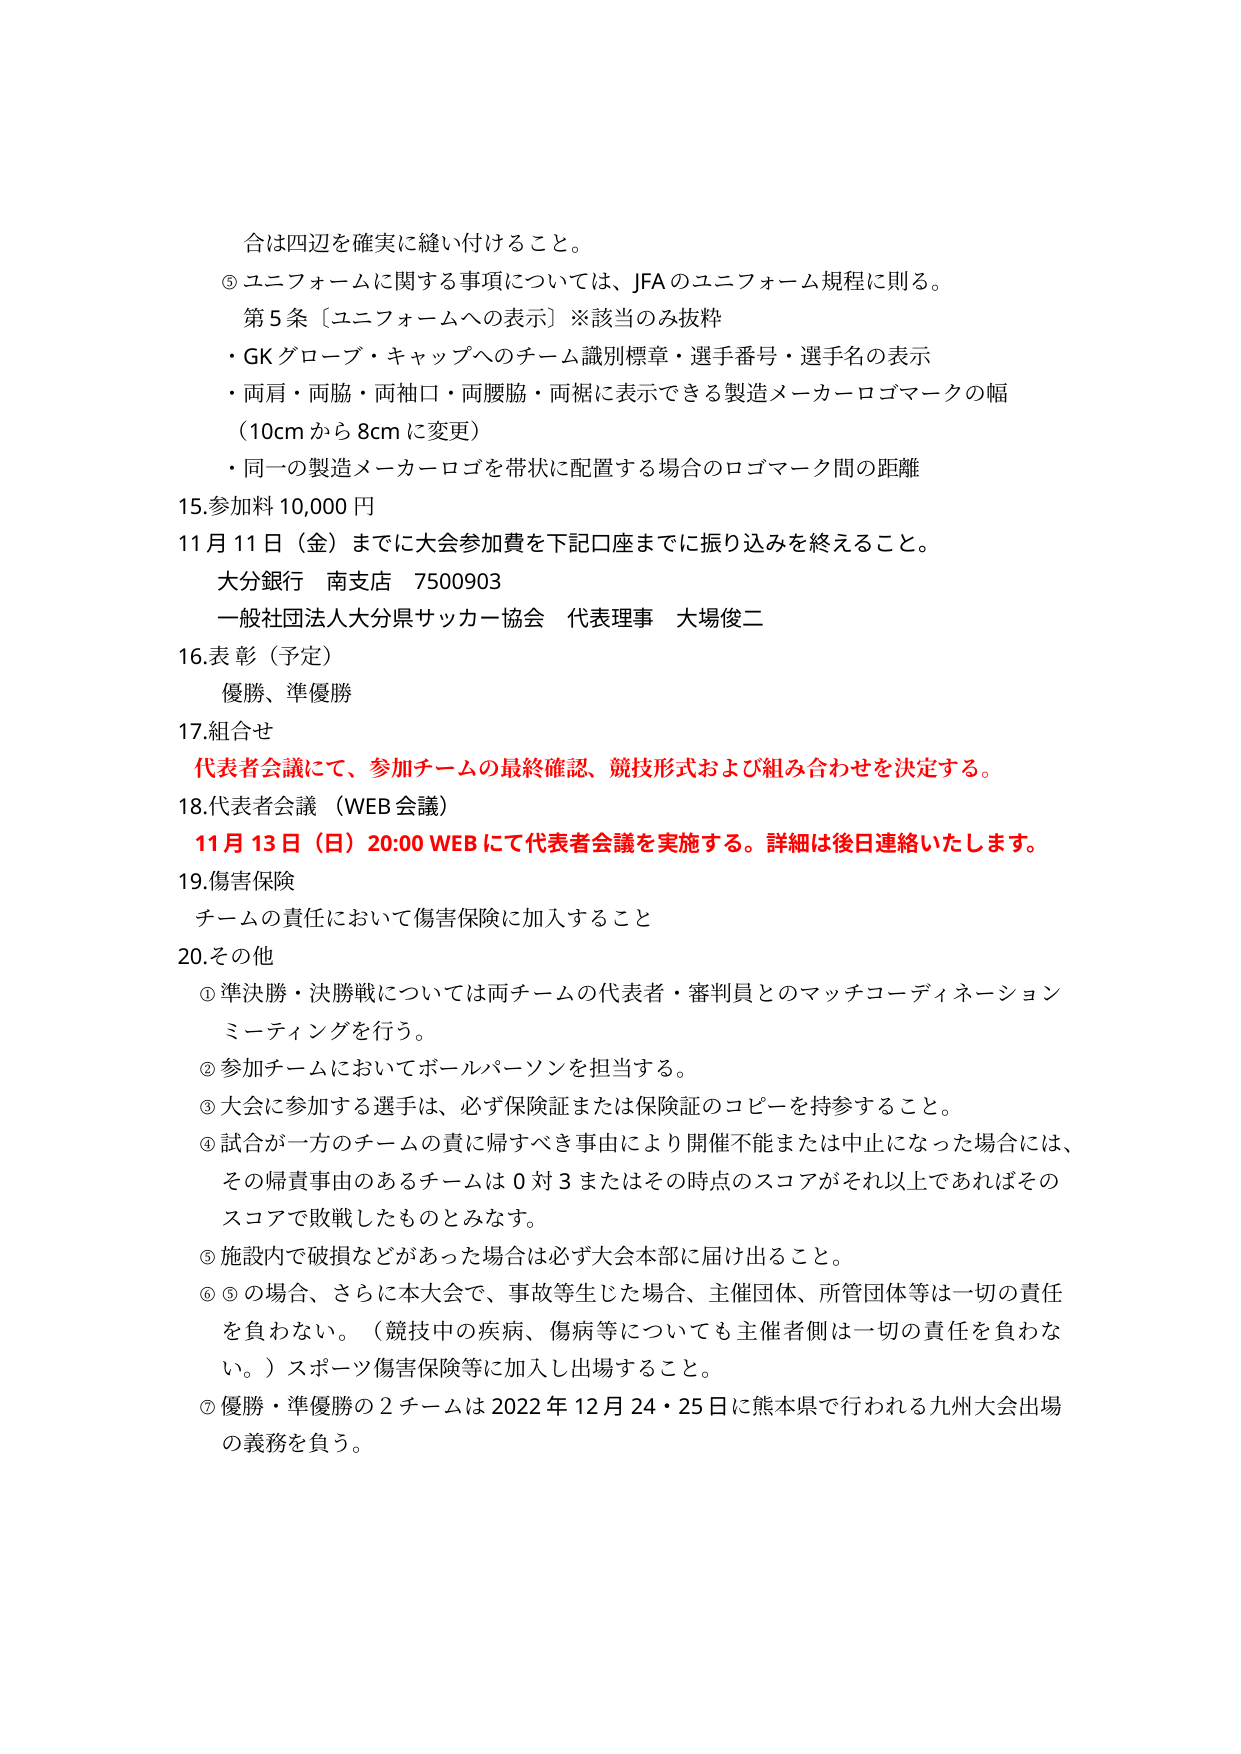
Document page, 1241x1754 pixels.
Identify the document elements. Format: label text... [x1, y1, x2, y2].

text 11月11日（金）までに大会参加費を下記口座までに振り込みを終えること。 [177, 523, 1063, 561]
text 第5条〔ユニフォームへの表示〕※該当のみ抜粋 [177, 298, 1063, 336]
text ⑥ ⑤の場合、さらに本大会で、事故等生じた場合、主催団体、所管団体等は一切の責任を負わない。（競技中の疾病、傷病等についても主催者側は一切の責任を負わない。）スポーツ傷害保険等に加入し出場すること。 [199, 1273, 1063, 1386]
text ②参加チームにおいてボールパーソンを担当する。 [177, 1048, 1063, 1086]
text 合は四辺を確実に縫い付けること。 [177, 223, 1063, 261]
text 優勝、準優勝 [177, 673, 1063, 711]
text ①準決勝・決勝戦については両チームの代表者・審判員とのマッチコーディネーションミーティングを行う。 [199, 973, 1063, 1048]
text 17.組合せ [177, 711, 1063, 748]
text ⑦優勝・準優勝の２チームは2022年 12月 24・25日に熊本県で行われる九州大会出場の義務を負う。 [199, 1386, 1063, 1461]
text ・同一の製造メーカーロゴを帯状に配置する場合のロゴマーク間の距離 [177, 448, 1063, 486]
text 19.傷害保険 [177, 861, 1063, 898]
text 一般社団法人大分県サッカー協会 代表理事 大場俊二 [177, 598, 1063, 636]
text ・両肩・両脇・両袖口・両腰脇・両裾に表示できる製造メーカーロゴマークの幅 [177, 373, 1063, 411]
text ⑤ユニフォームに関する事項については、JFAのユニフォーム規程に則る。 [177, 261, 1063, 298]
text ④試合が一方のチームの責に帰すべき事由により開催不能または中止になった場合には、その帰責事由のあるチームは 0 対 3 またはその時点のスコアがそれ以上であればそのスコアで敗戦したものとみなす。 [199, 1123, 1063, 1236]
text 20.その他 [177, 936, 1063, 973]
text 15.参加料 10,000 円 [177, 486, 1063, 523]
text 16.表 彰（予定） [177, 636, 1063, 673]
text ・GKグローブ・キャップへのチーム識別標章・選手番号・選手名の表示 [177, 336, 1063, 373]
text ③大会に参加する選手は、必ず保険証または保険証のコピーを持参すること。 [199, 1086, 1063, 1123]
text チームの責任において傷害保険に加入すること [177, 898, 1063, 936]
text 18.代表者会議 （WEB会議） [177, 786, 1063, 823]
text （10cmから8cmに変更） [177, 411, 1063, 448]
text 代表者会議にて、参加チームの最終確認、競技形式および組み合わせを決定する。 [177, 748, 1063, 786]
text ⑤施設内で破損などがあった場合は必ず大会本部に届け出ること。 [199, 1236, 1063, 1273]
text 大分銀行 南支店 7500903 [177, 561, 1063, 598]
text 11月 13日（日）20:00 WEBにて代表者会議を実施する。詳細は後日連絡いたします。 [177, 823, 1063, 861]
